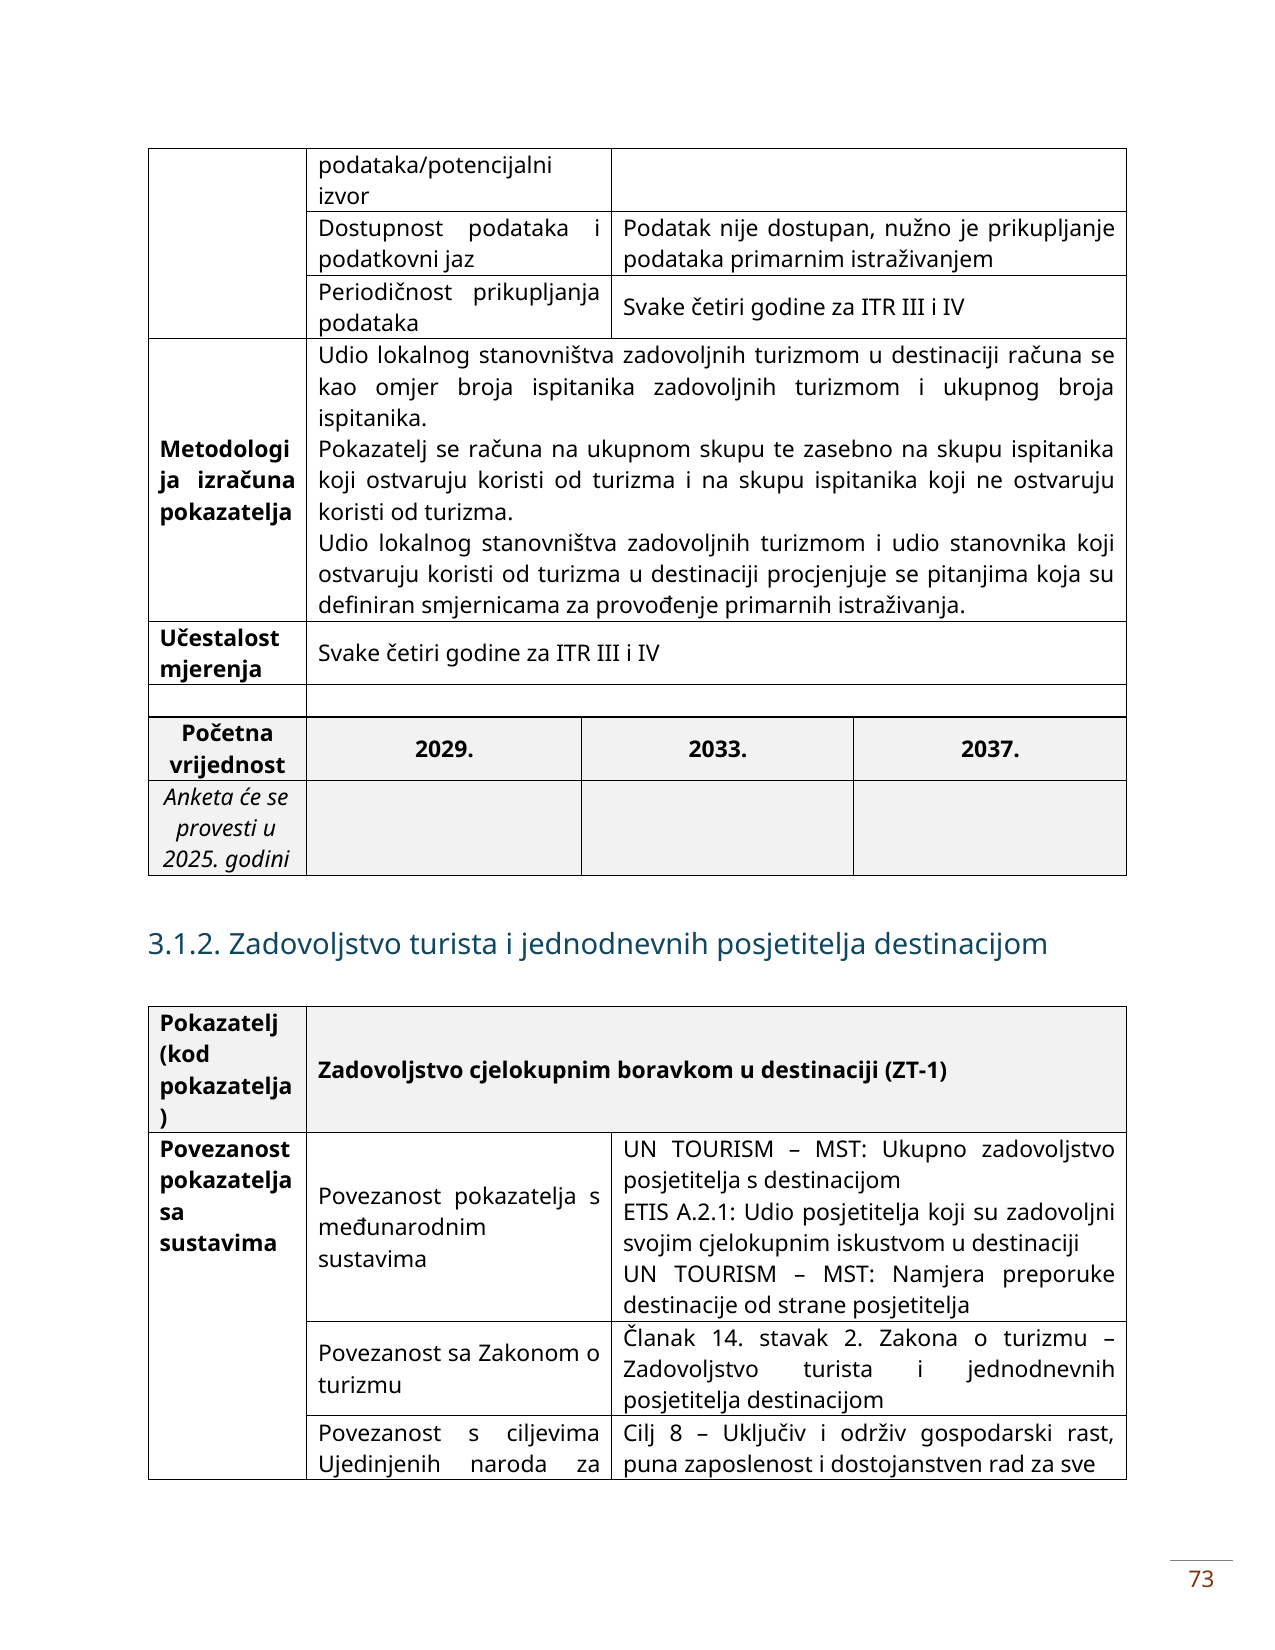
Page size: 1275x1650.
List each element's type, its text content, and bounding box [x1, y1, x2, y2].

table_cell Svake četiri godine za ITR III i IV [612, 276, 1126, 338]
table_header Zadovoljstvo cjelokupnim boravkom u destinaciji (ZT-1) [307, 1007, 1126, 1132]
table_header Pokazatelj (kod pokazatelja) [149, 1007, 306, 1132]
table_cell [307, 1416, 611, 1479]
table_cell Periodičnost prikupljanja podataka [307, 276, 611, 338]
table_cell Dostupnost podataka i podatkovni jaz [307, 212, 611, 275]
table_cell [612, 149, 1126, 211]
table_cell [612, 1416, 1126, 1479]
table_cell Anketa će se provesti u 2025. godini [149, 781, 306, 875]
table_cell [307, 781, 581, 875]
table_cell 2029. [307, 718, 581, 780]
table_cell Učestalost mjerenja [149, 622, 306, 684]
table_cell [582, 781, 853, 875]
table_cell [307, 685, 1126, 716]
table_cell UN TOURISM – MST: Ukupno zadovoljstvo posjetitelja s destinacijom ETIS A.2.1: Udio posjetitelja koji su zadovoljni svojim cjelokupnim iskustvom u destinaciji UN TOURISM – MST: Namjera preporuke destinacije od strane posjetitelja [612, 1133, 1126, 1321]
table_cell Podatak nije dostupan, nužno je prikupljanje podataka primarnim istraživanjem [612, 212, 1126, 275]
table_cell Povezanost pokazatelja sa sustavima [149, 1133, 306, 1479]
subtitle 3.1.2. Zadovoljstvo turista i jednodnevnih posjetitelja destinacijom [148, 924, 1127, 963]
table_cell Članak 14. stavak 2. Zakona o turizmu – Zadovoljstvo turista i jednodnevnih posjetitelja destinacijom [612, 1322, 1126, 1415]
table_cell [307, 149, 611, 211]
table_cell Povezanost sa Zakonom o turizmu [307, 1322, 611, 1415]
table_cell Metodologija izračuna pokazatelja [149, 339, 306, 621]
table_cell Početna vrijednost [149, 718, 306, 780]
table_cell Povezanost pokazatelja s međunarodnim sustavima [307, 1133, 611, 1321]
table_cell Udio lokalnog stanovništva zadovoljnih turizmom u destinaciji računa se kao omjer broja ispitanika zadovoljnih turizmom i ukupnog broja ispitanika. Pokazatelj se računa na ukupnom skupu te zasebno na skupu ispitanika koji ostvaruju koristi od turizma i na skupu ispitanika koji ne ostvaruju koristi od turizma. Udio lokalnog stanovništva zadovoljnih turizmom i udio stanovnika koji ostvaruju koristi od turizma u destinaciji procjenjuje se pitanjima koja su definiran smjernicama za provođenje primarnih istraživanja. [307, 339, 1126, 621]
table_cell [854, 781, 1126, 875]
table_cell [149, 685, 306, 716]
table_cell Svake četiri godine za ITR III i IV [307, 622, 1126, 684]
table_cell 2037. [854, 718, 1126, 780]
table_cell 2033. [582, 718, 853, 780]
